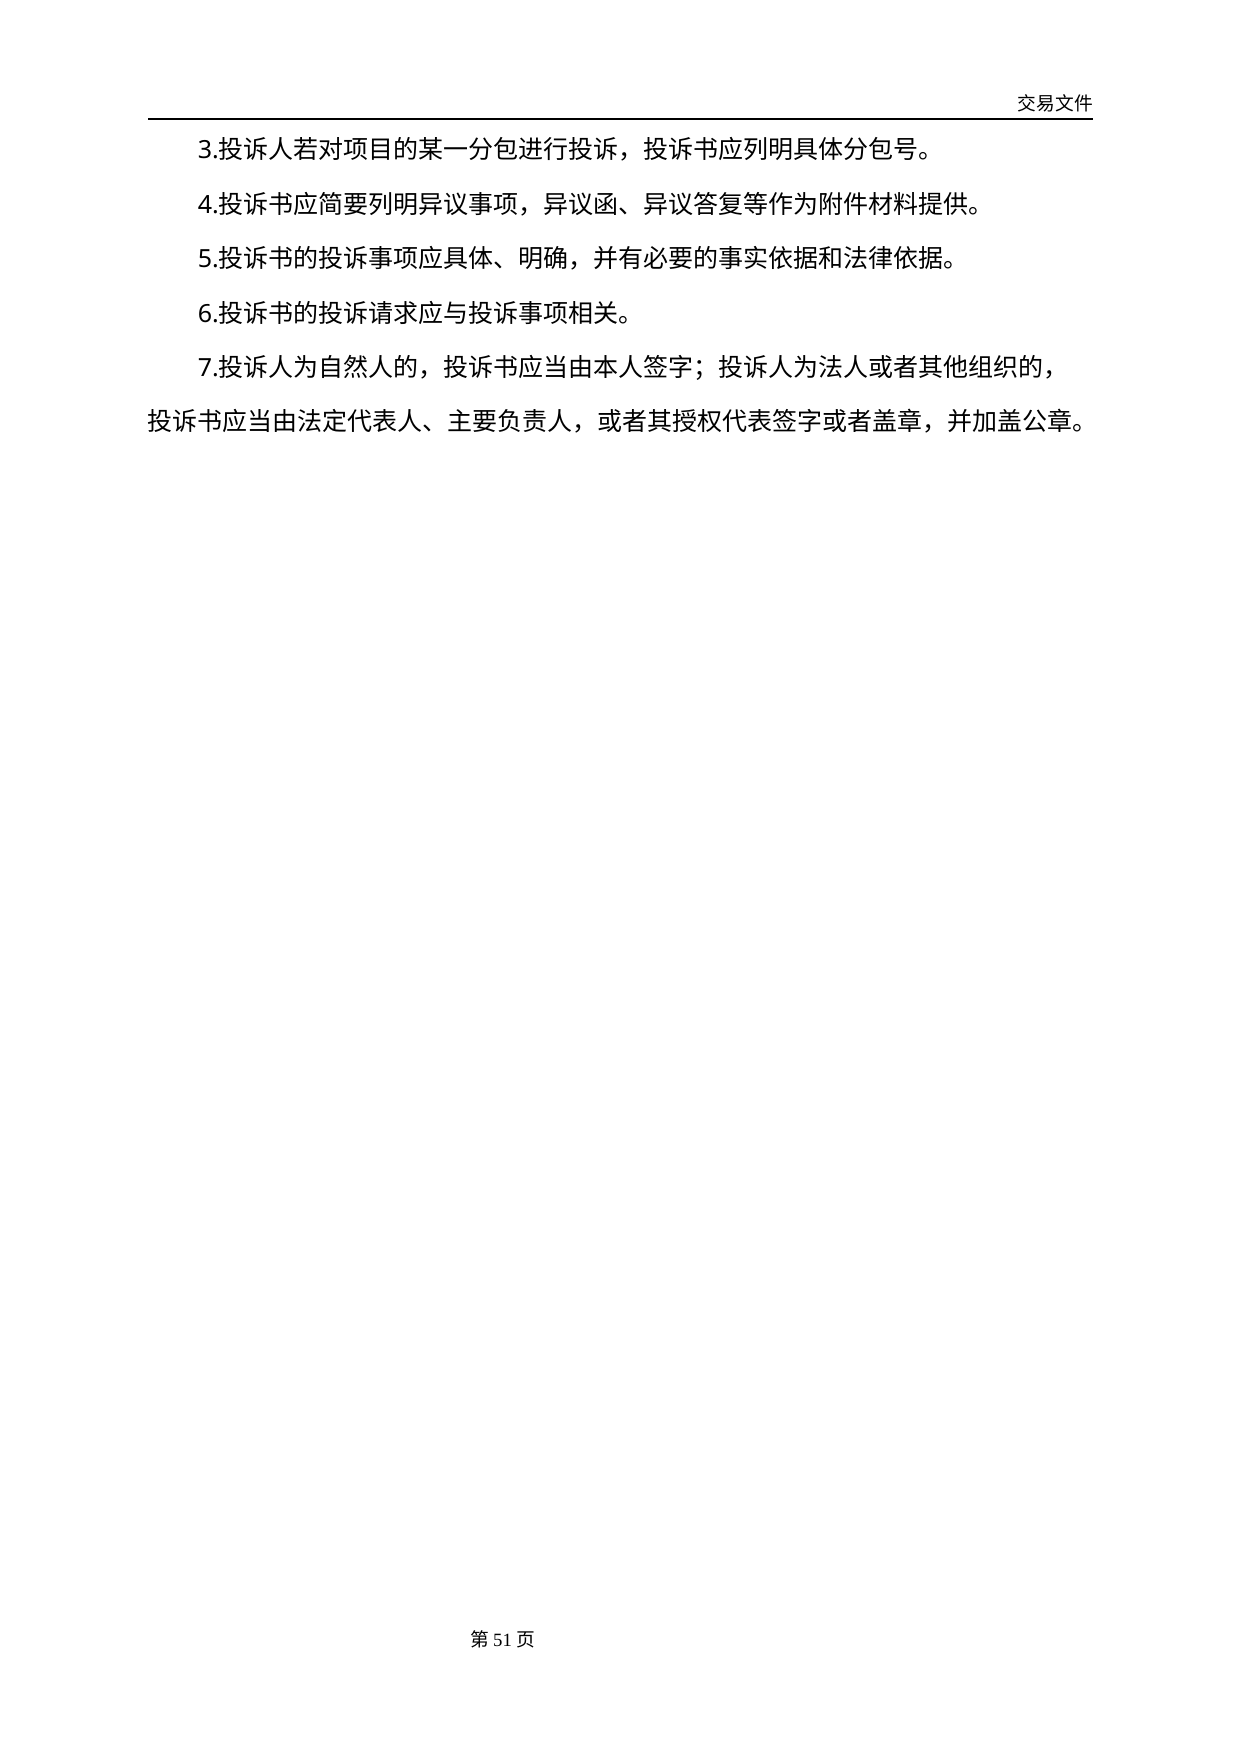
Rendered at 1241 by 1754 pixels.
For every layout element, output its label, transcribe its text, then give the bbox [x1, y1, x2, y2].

text 7.投诉人为自然人的，投诉书应当由本人签字；投诉人为法人或者其他组织的，投诉书应当由法定代表人、主要负责人，或者其授权代表签字或者盖章，并加盖公章。 [148, 347, 1093, 438]
text 5.投诉书的投诉事项应具体、明确，并有必要的事实依据和法律依据。 [148, 239, 1093, 275]
text 3.投诉人若对项目的某一分包进行投诉，投诉书应列明具体分包号。 [148, 130, 1093, 166]
text 4.投诉书应简要列明异议事项，异议函、异议答复等作为附件材料提供。 [148, 184, 1093, 221]
text 6.投诉书的投诉请求应与投诉事项相关。 [148, 293, 1093, 329]
